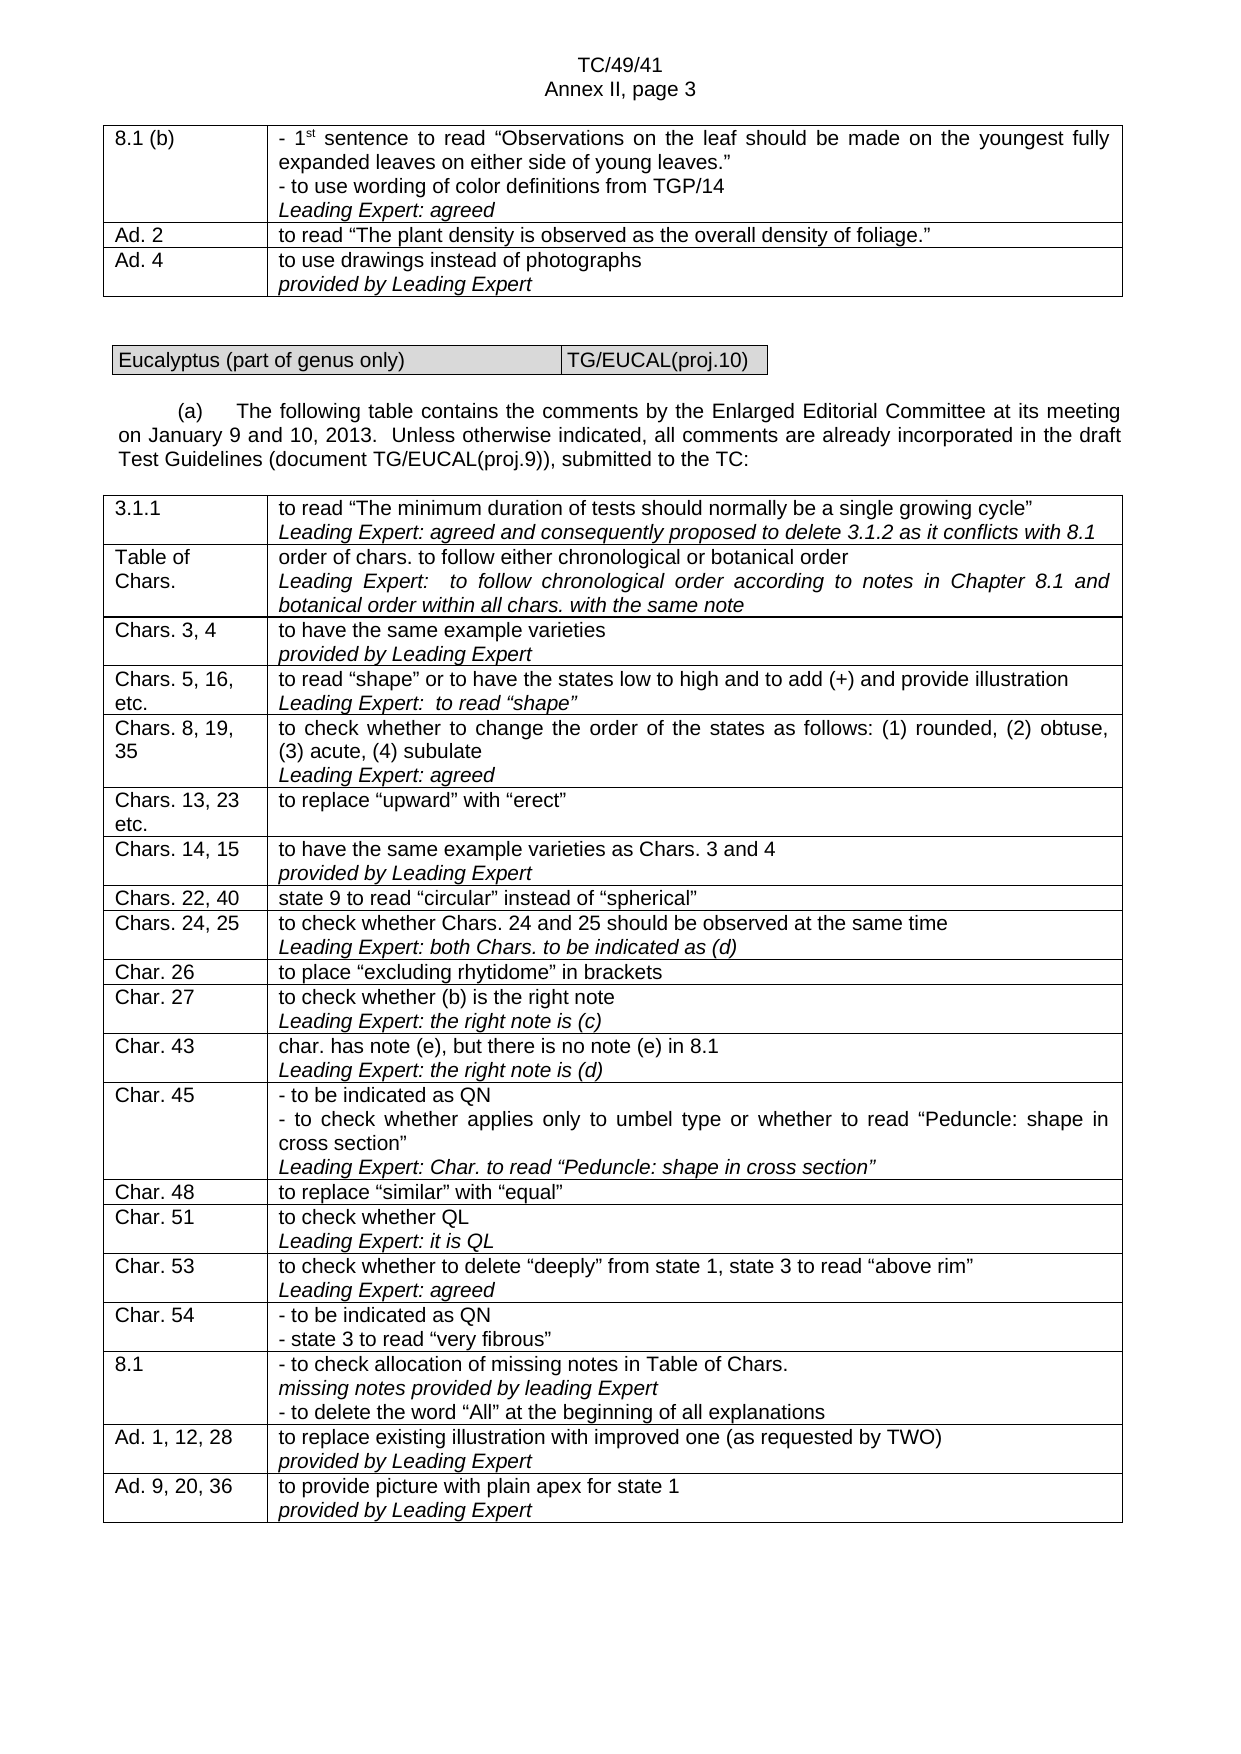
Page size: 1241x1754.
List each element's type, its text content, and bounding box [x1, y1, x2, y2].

table_cell Table of Chars. [104, 545, 267, 616]
table_cell order of chars. to follow either chronological or botanical order Leading Expert: to follow chronological order according to notes in Chapter 8.1 and botanical order within all chars. with the same note [268, 545, 1122, 616]
table_cell to use drawings instead of photographs provided by Leading Expert [268, 248, 1122, 296]
table_cell Chars. 24, 25 [104, 911, 267, 959]
table_cell - to check allocation of missing notes in Table of Chars. missing notes provided by leading Expert - to delete the word “All” at the beginning of all explanations [268, 1352, 1122, 1424]
table_cell Chars. 5, 16, etc. [104, 666, 267, 714]
table_cell to provide picture with plain apex for state 1 provided by Leading Expert [268, 1474, 1122, 1522]
table_cell 8.1 (b) [104, 126, 267, 222]
table_cell char. has note (e), but there is no note (e) in 8.1 Leading Expert: the right note is (d) [268, 1034, 1122, 1082]
text (a) The following table contains the comments by the Enlarged Editorial Committee at its meeting on January 9 and 10, 2013. Unless otherwise indicated, all comments are already incorporated in the draft Test Guidelines (document TG/EUCAL(proj.9)), submitted to the TC: [118, 399, 1122, 471]
table_cell to place “excluding rhytidome” in brackets [268, 960, 1122, 984]
table_cell to check whether (b) is the right note Leading Expert: the right note is (c) [268, 985, 1122, 1033]
table_cell - to be indicated as QN - state 3 to read “very fibrous” [268, 1303, 1122, 1351]
table_cell Char. 48 [104, 1180, 267, 1204]
table_cell to check whether to change the order of the states as follows: (1) rounded, (2) obtuse, (3) acute, (4) subulate Leading Expert: agreed [268, 715, 1122, 787]
table_cell to check whether Chars. 24 and 25 should be observed at the same time Leading Expert: both Chars. to be indicated as (d) [268, 911, 1122, 959]
table_cell to read “The plant density is observed as the overall density of foliage.” [268, 223, 1122, 247]
table_header to read “The minimum duration of tests should normally be a single growing cycle” Leading Expert: agreed and consequently proposed to delete 3.1.2 as it conflicts with 8.1 [268, 496, 1122, 543]
table_cell to replace existing illustration with improved one (as requested by TWO) provided by Leading Expert [268, 1425, 1122, 1473]
table_cell Ad. 4 [104, 248, 267, 296]
table_cell Char. 26 [104, 960, 267, 984]
table_cell Char. 45 [104, 1083, 267, 1179]
table_cell to replace “upward” with “erect” [268, 788, 1122, 836]
table_cell Ad. 1, 12, 28 [104, 1425, 267, 1473]
table_cell to have the same example varieties as Chars. 3 and 4 provided by Leading Expert [268, 837, 1122, 885]
table_header 3.1.1 [104, 496, 267, 543]
table_cell Chars. 3, 4 [104, 618, 267, 665]
table_cell Chars. 22, 40 [104, 886, 267, 910]
table_cell to read “shape” or to have the states low to high and to add (+) and provide illustration Leading Expert: to read “shape” [268, 666, 1122, 714]
table_cell Char. 54 [104, 1303, 267, 1351]
table_cell - 1st sentence to read “Observations on the leaf should be made on the youngest fully expanded leaves on either side of young leaves.” - to use wording of color definitions from TGP/14 Leading Expert: agreed [268, 126, 1122, 222]
table_cell Char. 43 [104, 1034, 267, 1082]
table_header TG/EUCAL(proj.10) [562, 346, 767, 374]
table_cell Char. 51 [104, 1205, 267, 1253]
table_cell to replace “similar” with “equal” [268, 1180, 1122, 1204]
table_header Eucalyptus (part of genus only) [113, 346, 561, 374]
table_cell Ad. 2 [104, 223, 267, 247]
table_cell to check whether QL Leading Expert: it is QL [268, 1205, 1122, 1253]
table_cell state 9 to read “circular” instead of “spherical” [268, 886, 1122, 910]
table_cell Chars. 8, 19, 35 [104, 715, 267, 787]
table_cell Chars. 14, 15 [104, 837, 267, 885]
table_cell to have the same example varieties provided by Leading Expert [268, 618, 1122, 665]
table_cell Ad. 9, 20, 36 [104, 1474, 267, 1522]
table_cell Chars. 13, 23 etc. [104, 788, 267, 836]
table_cell - to be indicated as QN - to check whether applies only to umbel type or whether to read “Peduncle: shape in cross section” Leading Expert: Char. to read “Peduncle: shape in cross section” [268, 1083, 1122, 1179]
table_cell Char. 53 [104, 1254, 267, 1302]
table_cell 8.1 [104, 1352, 267, 1424]
table_cell to check whether to delete “deeply” from state 1, state 3 to read “above rim” Leading Expert: agreed [268, 1254, 1122, 1302]
table_cell Char. 27 [104, 985, 267, 1033]
